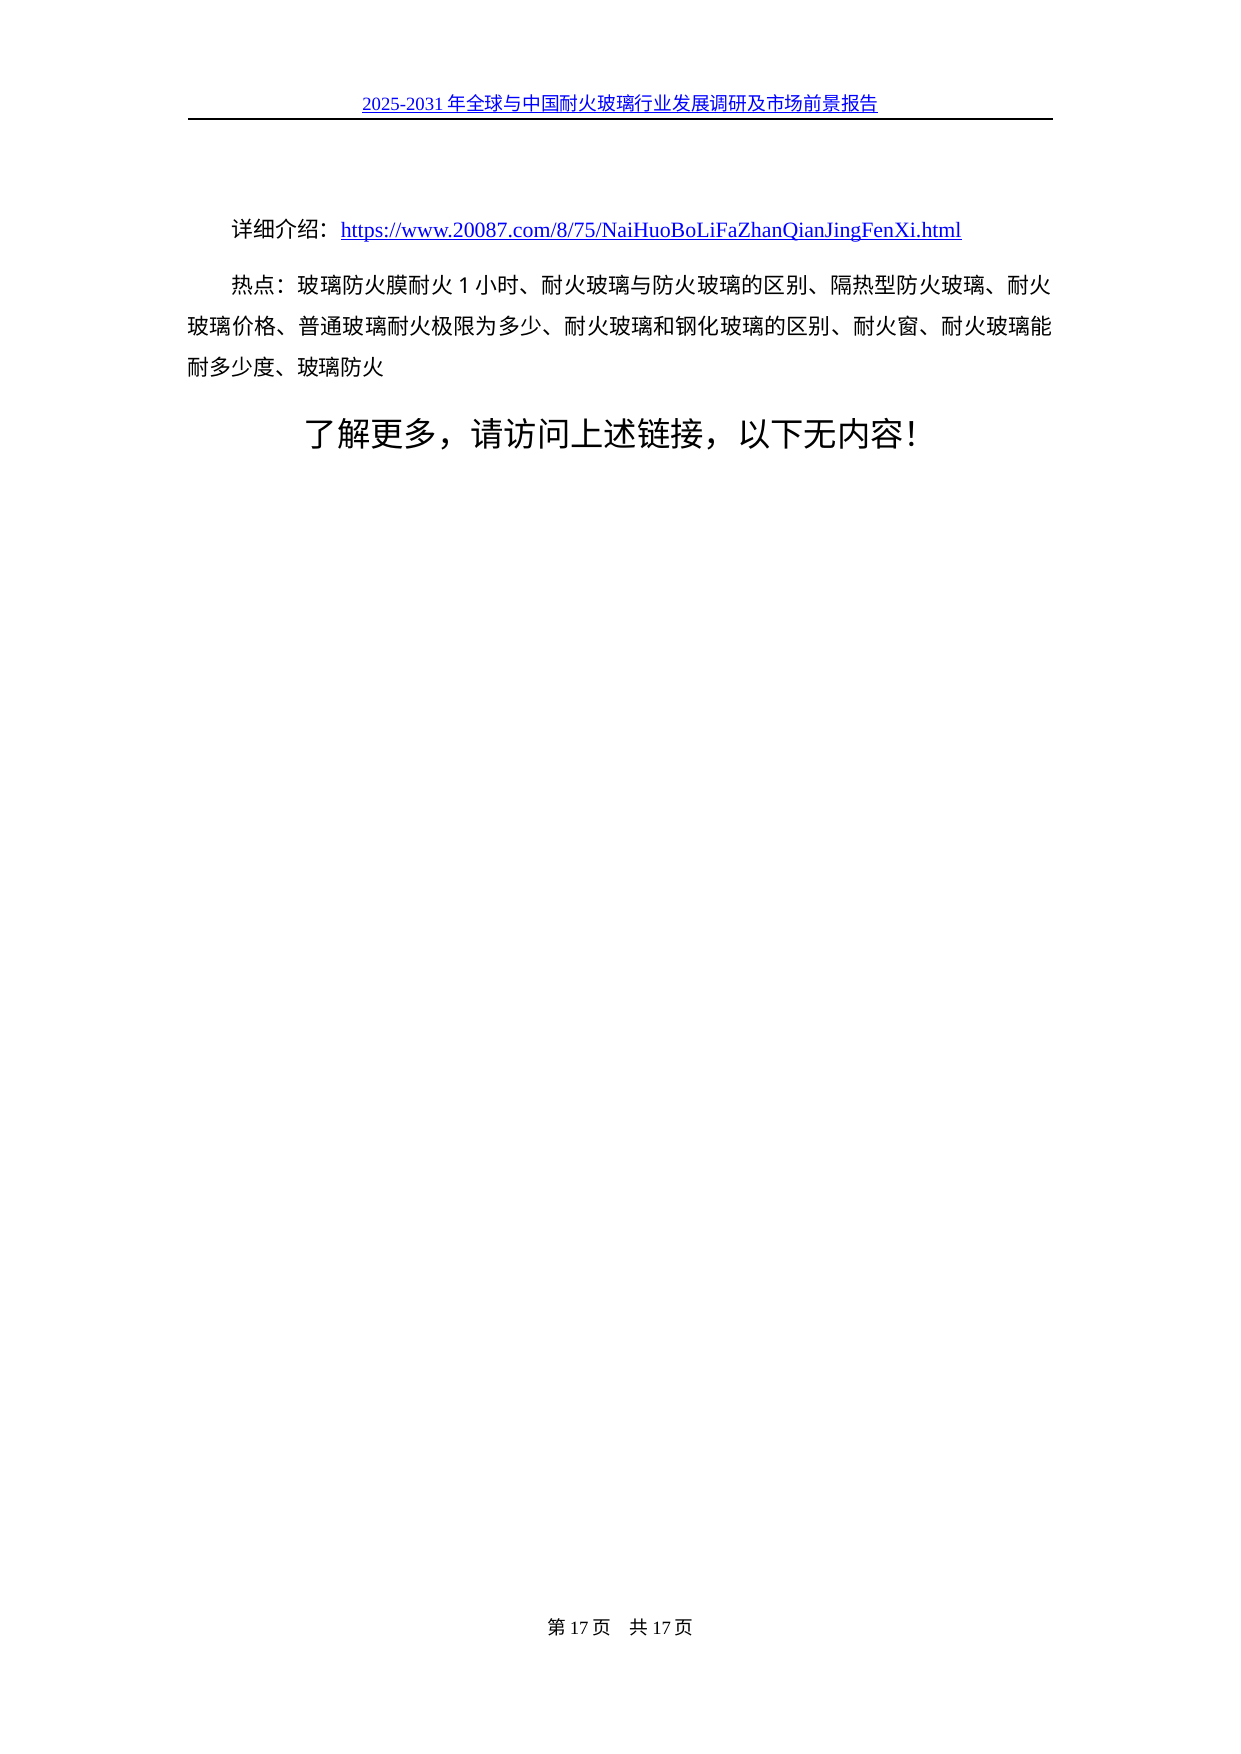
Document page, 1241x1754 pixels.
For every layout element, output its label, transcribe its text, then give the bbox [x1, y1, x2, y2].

text 详细介绍：https://www.20087.com/8/75/NaiHuoBoLiFaZhanQianJingFenXi.html [187, 212, 1053, 244]
title 了解更多，请访问上述链接，以下无内容！ [187, 399, 1053, 464]
text 热点：玻璃防火膜耐火1小时、耐火玻璃与防火玻璃的区别、隔热型防火玻璃、耐火玻璃价格、普通玻璃耐火极限为多少、耐火玻璃和钢化玻璃的区别、耐火窗、耐火玻璃能耐多少度、玻璃防火 [187, 268, 1053, 382]
